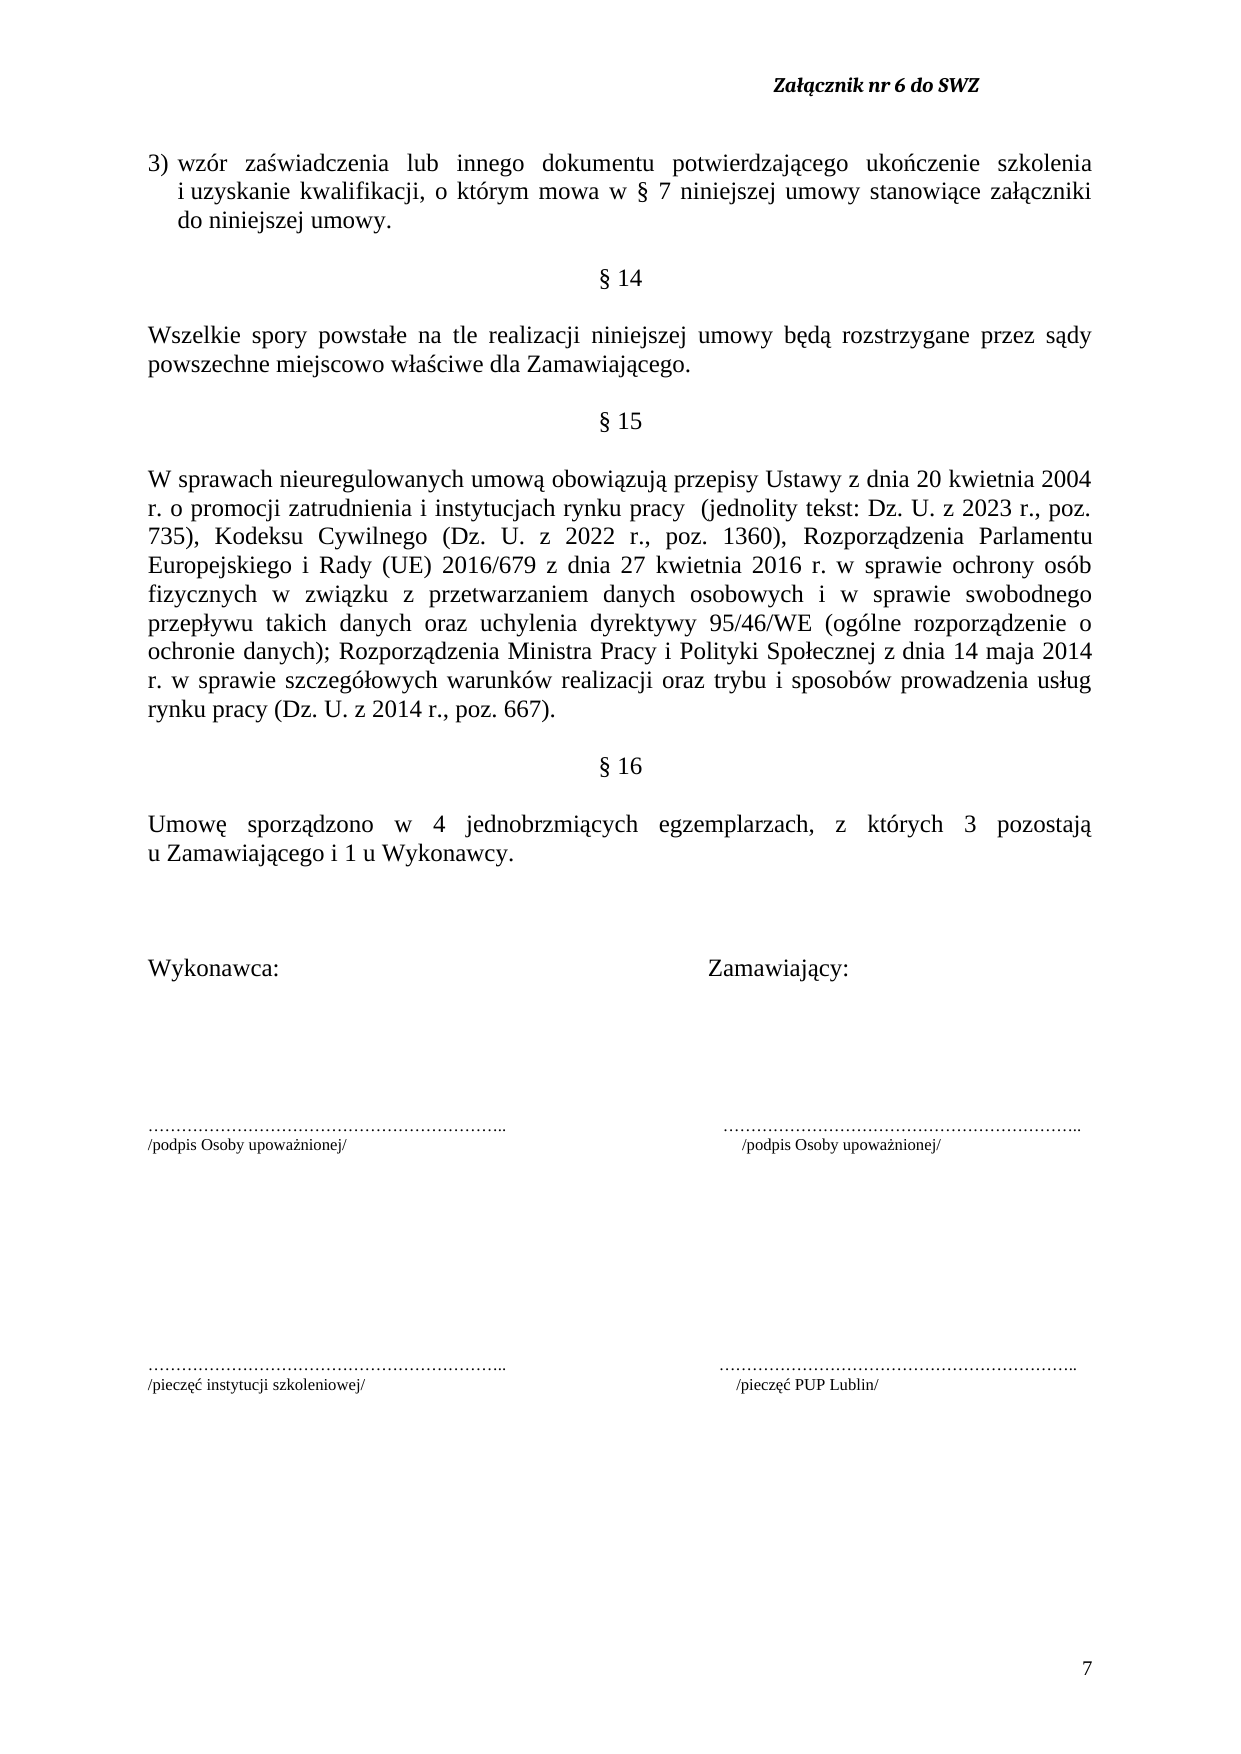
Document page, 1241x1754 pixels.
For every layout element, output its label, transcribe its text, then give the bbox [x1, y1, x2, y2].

text /podpis Osoby upoważnionej/ /podpis Osoby upoważnionej/ [148, 1135, 1093, 1154]
text Wszelkie spory powstałe na tle realizacji niniejszej umowy będą rozstrzygane przez sądy powszechne miejscowo właściwe dla Zamawiającego. [148, 320, 1093, 378]
text § 16 [148, 751, 1093, 780]
text ……………………………………………………….. ……………………………………………………….. [148, 1116, 1093, 1135]
text /pieczęć instytucji szkoleniowej/ /pieczęć PUP Lublin/ [148, 1374, 1093, 1393]
text Umowę sporządzono w 4 jednobrzmiących egzemplarzach, z których 3 pozostają u Zamawiającego i 1 u Wykonawcy. [148, 809, 1093, 866]
list wzór zaświadczenia lub innego dokumentu potwierdzającego ukończenie szkolenia i uzyskanie kwalifikacji, o którym mowa w § 7 niniejszej umowy stanowiące załączniki do niniejszej umowy. [148, 148, 1093, 234]
text W sprawach nieuregulowanych umową obowiązują przepisy Ustawy z dnia 20 kwietnia 2004 r. o promocji zatrudnienia i instytucjach rynku pracy (jednolity tekst: Dz. U. z 2023 r., poz. 735), Kodeksu Cywilnego (Dz. U. z 2022 r., poz. 1360), Rozporządzenia Parlamentu Europejskiego i Rady (UE) 2016/679 z dnia 27 kwietnia 2016 r. w sprawie ochrony osób fizycznych w związku z przetwarzaniem danych osobowych i w sprawie swobodnego przepływu takich danych oraz uchylenia dyrektywy 95/46/WE (ogólne rozporządzenie o ochronie danych); Rozporządzenia Ministra Pracy i Polityki Społecznej z dnia 14 maja 2014 r. w sprawie szczegółowych warunków realizacji oraz trybu i sposobów prowadzenia usług rynku pracy (Dz. U. z 2014 r., poz. 667). [148, 464, 1093, 723]
text § 14 [148, 263, 1093, 291]
text ……………………………………………………….. ……………………………………………………….. [148, 1355, 1093, 1374]
text § 15 [148, 406, 1093, 435]
text Wykonawca: Zamawiający: [148, 953, 1093, 981]
